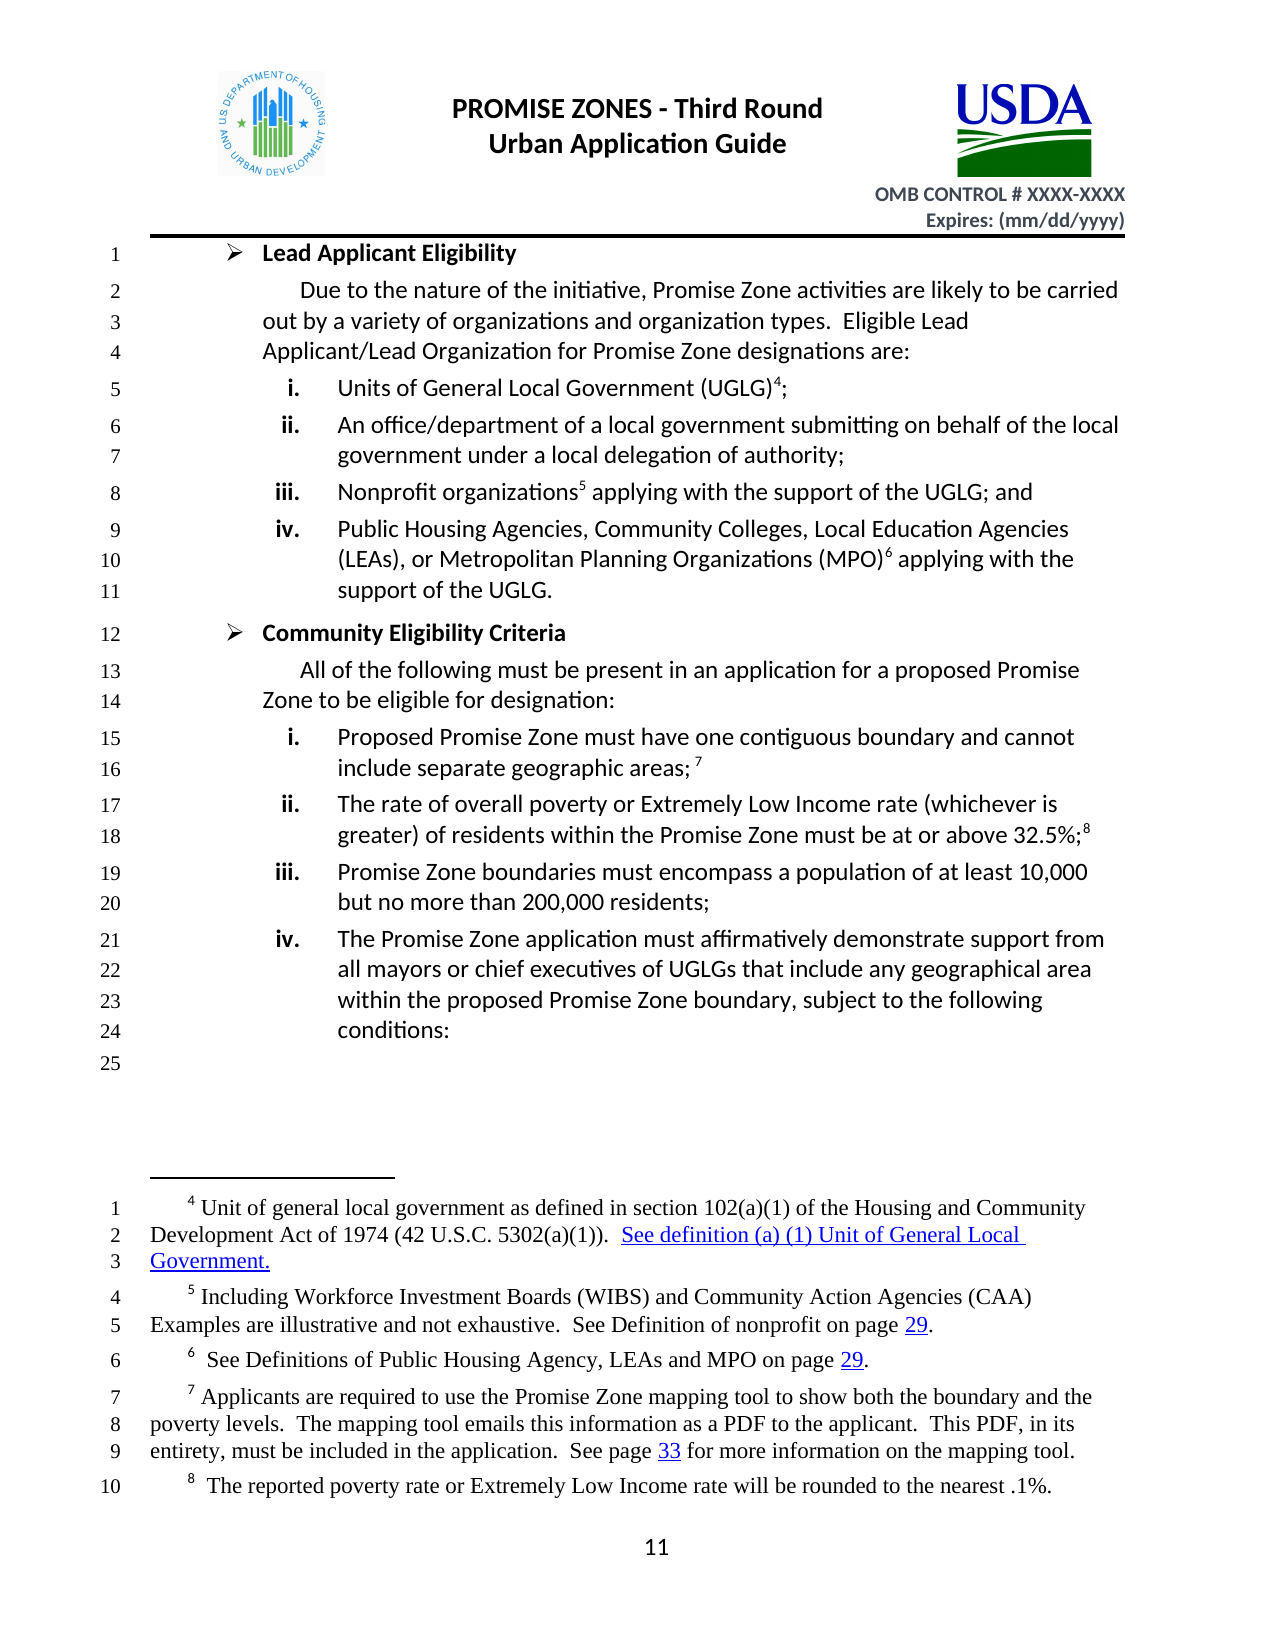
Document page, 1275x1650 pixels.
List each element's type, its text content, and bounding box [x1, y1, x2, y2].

picture [218, 71, 326, 176]
subtitle Promise Zone boundaries must encompass a population of at least 10,000 but no more than 200,000 residents; [300, 856, 1125, 917]
subtitle The rate of overall poverty or Extremely Low Income rate (whichever is greater) of residents within the Promise Zone must be at or above 32.5%; [300, 788, 1125, 849]
subtitle Units of General Local Government (UGLG); [300, 372, 1125, 403]
subtitle Nonprofit organizations applying with the support of the UGLG; and [300, 476, 1125, 507]
picture [956, 84, 1093, 177]
subtitle Lead Applicant Eligibility [225, 238, 1125, 268]
subtitle Public Housing Agencies, Community Colleges, Local Education Agencies (LEAs), or Metropolitan Planning Organizations (MPO) applying with the support of the UGLG. [300, 513, 1125, 604]
subtitle All of the following must be present in an application for a proposed Promise Zone to be eligible for designation: [262, 654, 1125, 715]
subtitle An office/department of a local government submitting on behalf of the local government under a local delegation of authority; [300, 409, 1125, 470]
subtitle Due to the nature of the initiative, Promise Zone activities are likely to be carried out by a variety of organizations and organization types. Eligible Lead Applicant/Lead Organization for Promise Zone designations are: [262, 274, 1125, 366]
subtitle Proposed Promise Zone must have one contiguous boundary and cannot include separate geographic areas; [300, 721, 1125, 782]
subtitle Community Eligibility Criteria [225, 617, 1125, 648]
subtitle The Promise Zone application must affirmatively demonstrate support from all mayors or chief executives of UGLGs that include any geographical area within the proposed Promise Zone boundary, subject to the following conditions: [300, 923, 1125, 1045]
